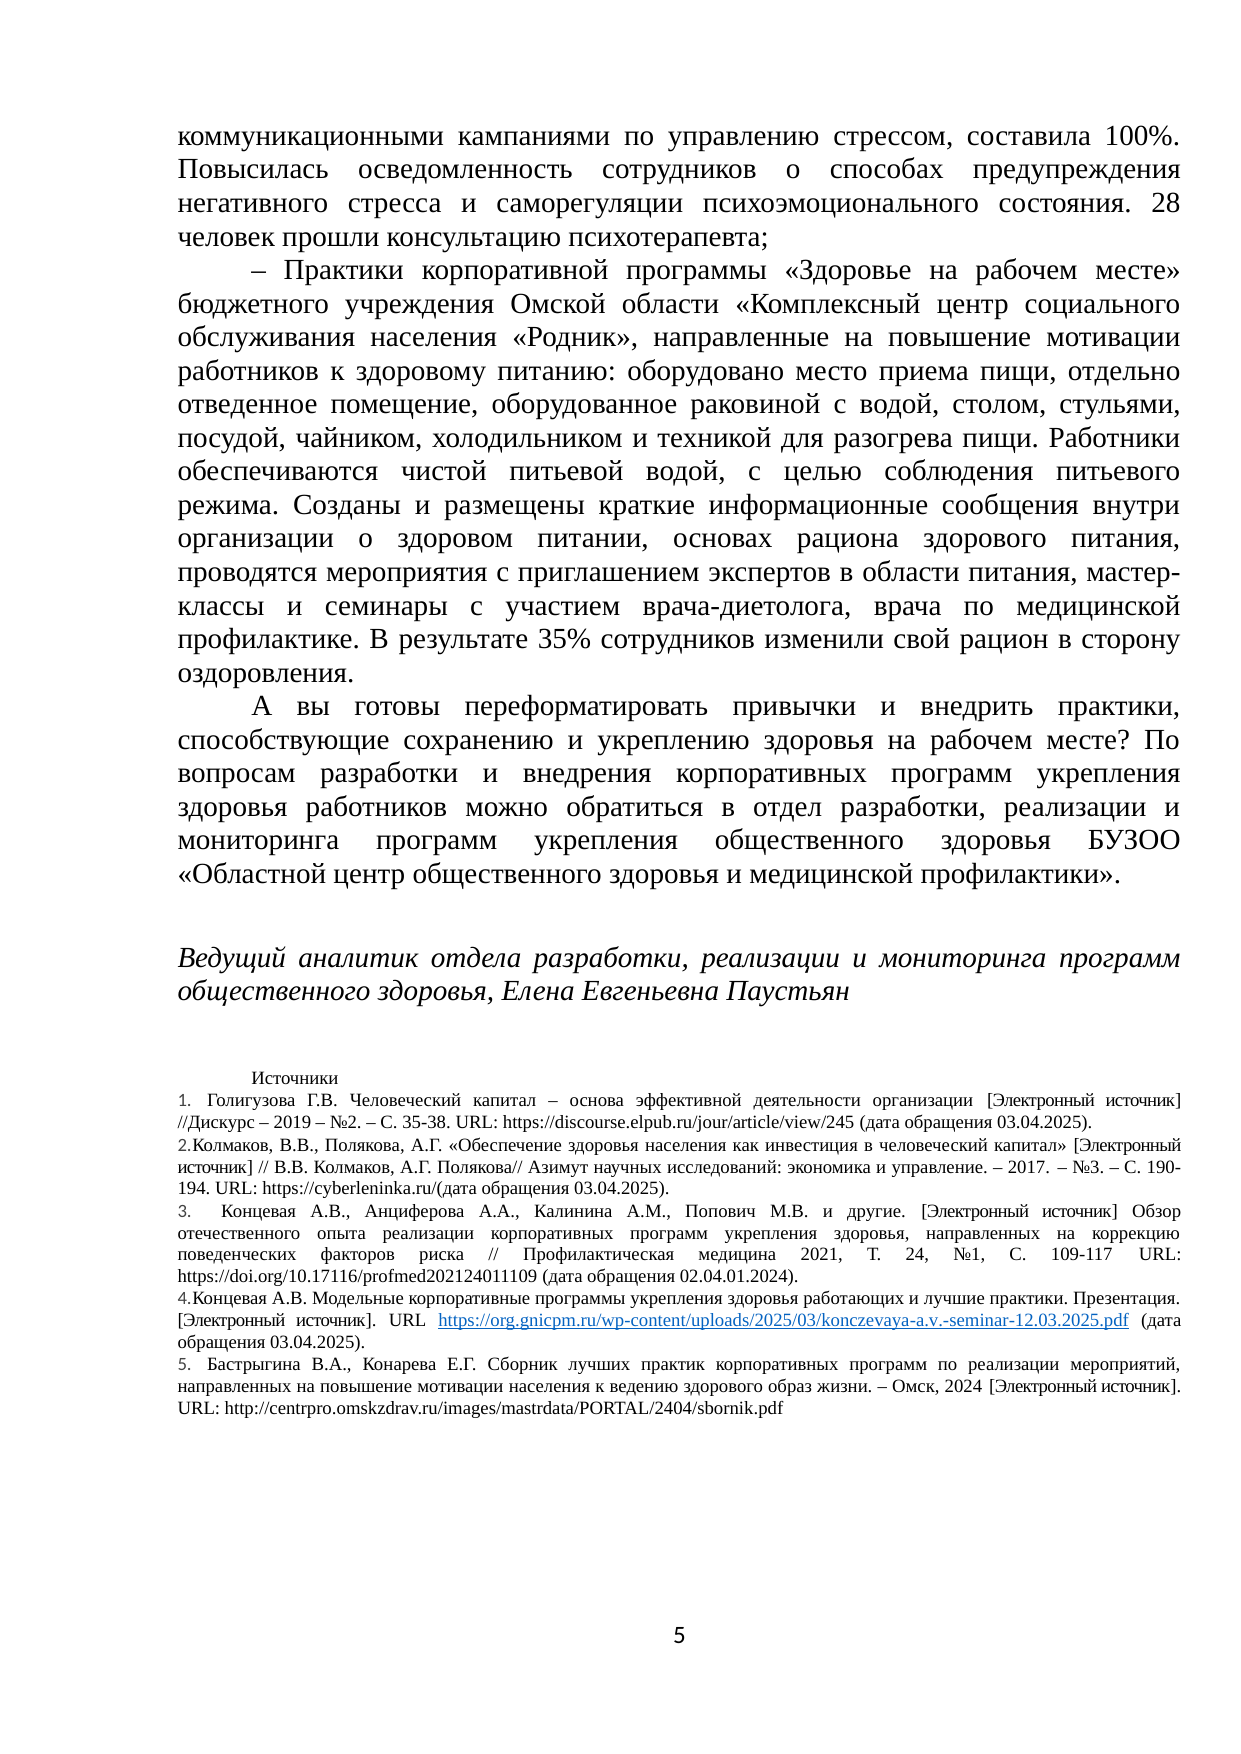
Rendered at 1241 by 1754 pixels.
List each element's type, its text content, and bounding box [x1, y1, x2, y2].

text – Практики корпоративной программы «Здоровье на рабочем месте» бюджетного учреждения Омской области «Комплексный центр социального обслуживания населения «Родник», направленные на повышение мотивации работников к здоровому питанию: оборудовано место приема пищи, отдельно отведенное помещение, оборудованное раковиной с водой, столом, стульями, посудой, чайником, холодильником и техникой для разогрева пищи. Работники обеспечиваются чистой питьевой водой, с целью соблюдения питьевого режима. Созданы и размещены краткие информационные сообщения внутри организации о здоровом питании, основах рациона здорового питания, проводятся мероприятия с приглашением экспертов в области питания, мастер-классы и семинары с участием врача-диетолога, врача по медицинской профилактике. В результате 35% сотрудников изменили свой рацион в сторону оздоровления. [177, 252, 1181, 688]
list Колмаков, В.В., Полякова, А.Г. «Обеспечение здоровья населения как инвестиция в человеческий капитал» [Электронный источник] // В.В. Колмаков, А.Г. Полякова// Азимут научных исследований: экономика и управление. – 2017. – №3. – С. 190-194. URL: https://cyberleninka.ru/(дата обращения 03.04.2025). [177, 1133, 1181, 1199]
list Концевая А.В. Модельные корпоративные программы укрепления здоровья работающих и лучшие практики. Презентация. [Электронный источник]. URL https://org.gnicpm.ru/wp-content/uploads/2025/03/konczevaya-a.v.-seminar-12.03.2025.pdf (дата обращения 03.04.2025). [177, 1286, 1181, 1352]
text Ведущий аналитик отдела разработки, реализации и мониторинга программ общественного здоровья, Елена Евгеньевна Паустьян [177, 940, 1181, 1007]
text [177, 118, 1181, 252]
text А вы готовы переформатировать привычки и внедрить практики, способствующие сохранению и укреплению здоровья на рабочем месте? По вопросам разработки и внедрения корпоративных программ укрепления здоровья работников можно обратиться в отдел разработки, реализации и мониторинга программ укрепления общественного здоровья БУЗОО «Областной центр общественного здоровья и медицинской профилактики». [177, 688, 1181, 889]
text Источники [177, 1067, 1181, 1088]
list Бастрыгина В.А., Конарева Е.Г. Сборник лучших практик корпоративных программ по реализации мероприятий, направленных на повышение мотивации населения к ведению здорового образ жизни. – Омск, 2024 [Электронный источник]. URL: http://centrpro.omskzdrav.ru/images/mastrdata/PORTAL/2404/sbornik.pdf [177, 1352, 1181, 1418]
list Концевая А.В., Анциферова А.А., Калинина А.М., Попович М.В. и другие. [Электронный источник] Обзор отечественного опыта реализации корпоративных программ укрепления здоровья, направленных на коррекцию поведенческих факторов риска // Профилактическая медицина 2021, Т. 24, №1, С. 109-117 URL: https://doi.org/10.17116/profmed202124011109 (дата обращения 02.04.01.2024). [177, 1199, 1181, 1286]
list Голигузова Г.В. Человеческий капитал – основа эффективной деятельности организации [Электронный источник] //Дискурс – 2019 – №2. – С. 35-38. URL: https://discourse.elpub.ru/jour/article/view/245 (дата обращения 03.04.2025). [177, 1088, 1181, 1133]
